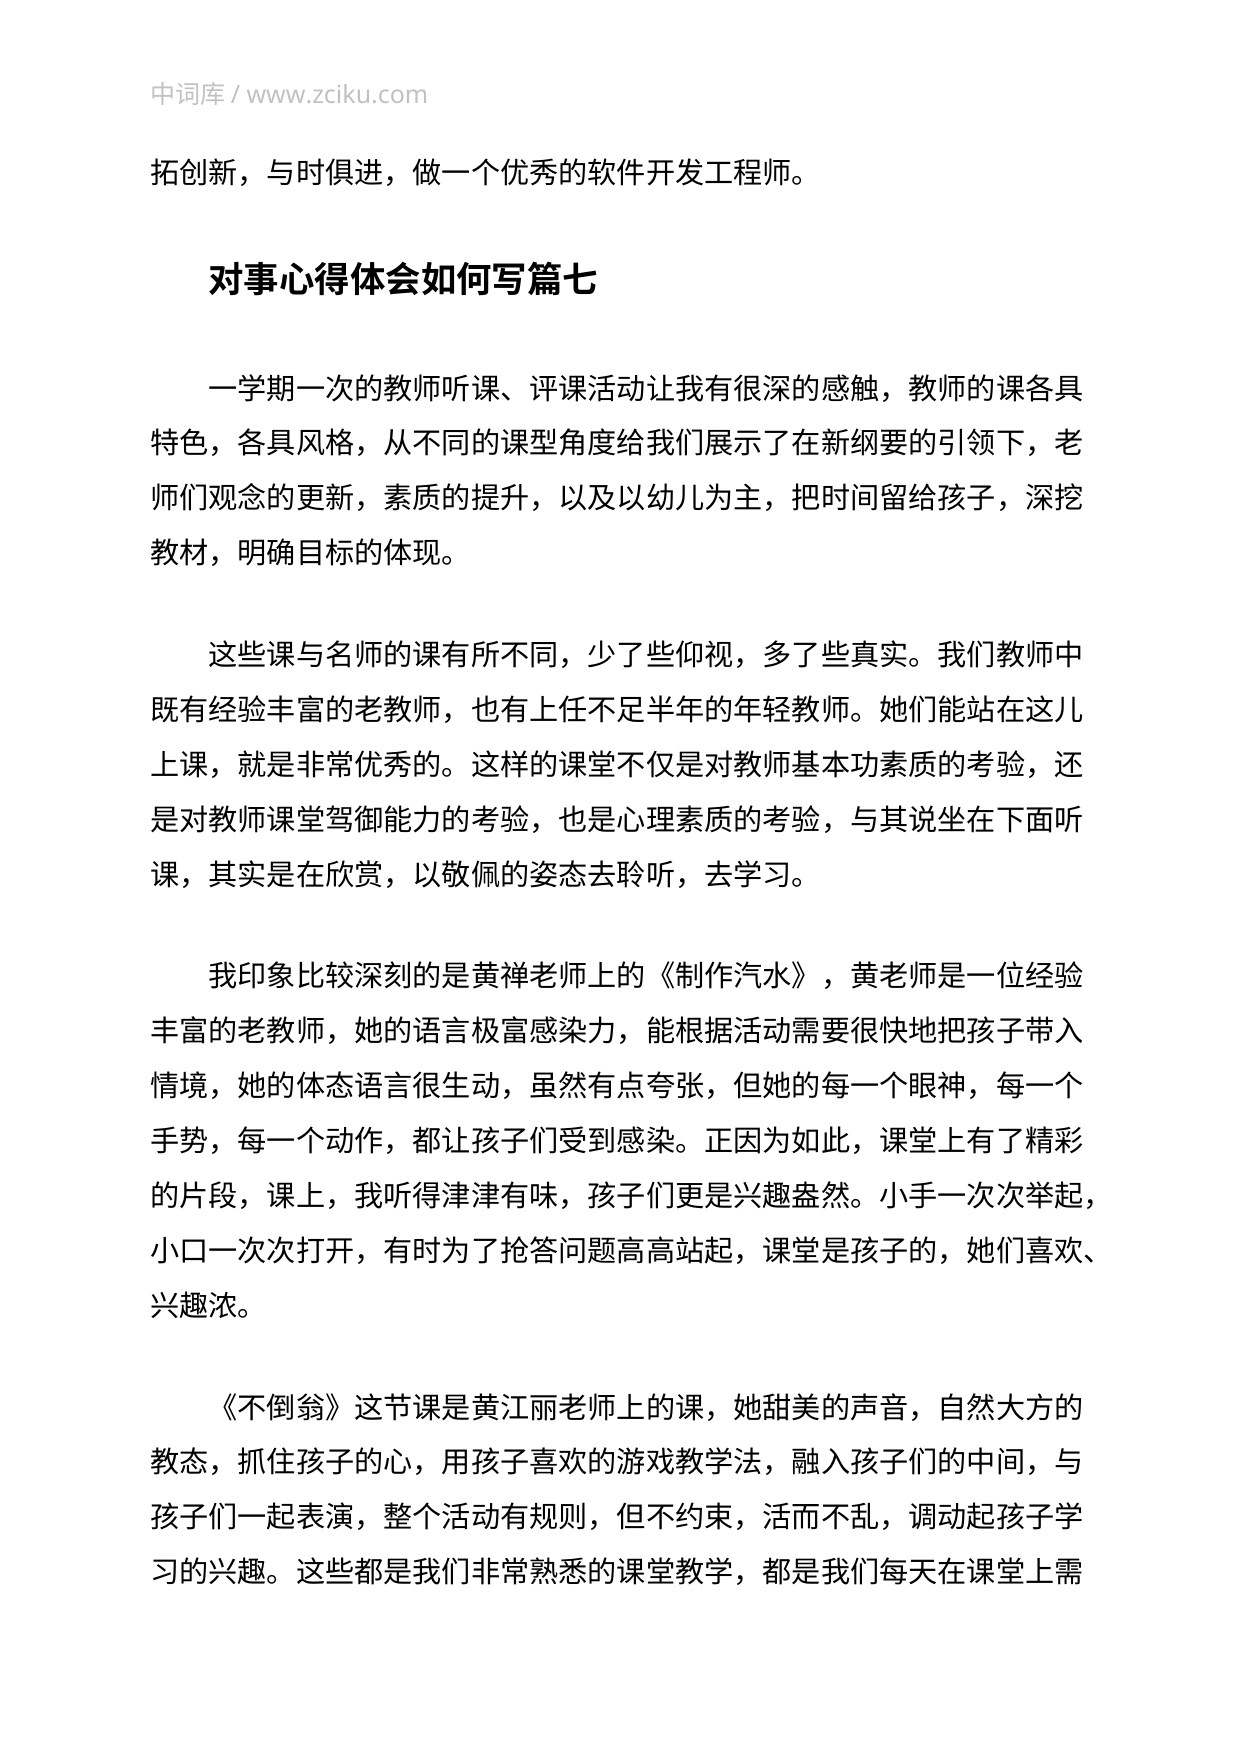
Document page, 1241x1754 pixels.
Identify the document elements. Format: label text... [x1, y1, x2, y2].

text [150, 1384, 1090, 1591]
text 这些课与名师的课有所不同，少了些仰视，多了些真实。我们教师中既有经验丰富的老教师，也有上任不足半年的年轻教师。她们能站在这儿上课，就是非常优秀的。这样的课堂不仅是对教师基本功素质的考验，还是对教师课堂驾御能力的考验，也是心理素质的考验，与其说坐在下面听课，其实是在欣赏，以敬佩的姿态去聆听，去学习。 [150, 632, 1090, 893]
text 我印象比较深刻的是黄禅老师上的《制作汽水》，黄老师是一位经验丰富的老教师，她的语言极富感染力，能根据活动需要很快地把孩子带入情境，她的体态语言很生动，虽然有点夸张，但她的每一个眼神，每一个手势，每一个动作，都让孩子们受到感染。正因为如此，课堂上有了精彩的片段，课上，我听得津津有味，孩子们更是兴趣盎然。小手一次次举起，小口一次次打开，有时为了抢答问题高高站起，课堂是孩子的，她们喜欢、兴趣浓。 [150, 953, 1090, 1325]
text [150, 150, 1090, 192]
text 对事心得体会如何写篇七 [150, 252, 1090, 303]
text 一学期一次的教师听课、评课活动让我有很深的感触，教师的课各具特色，各具风格，从不同的课型角度给我们展示了在新纲要的引领下，老师们观念的更新，素质的提升，以及以幼儿为主，把时间留给孩子，深挖教材，明确目标的体现。 [150, 365, 1090, 572]
